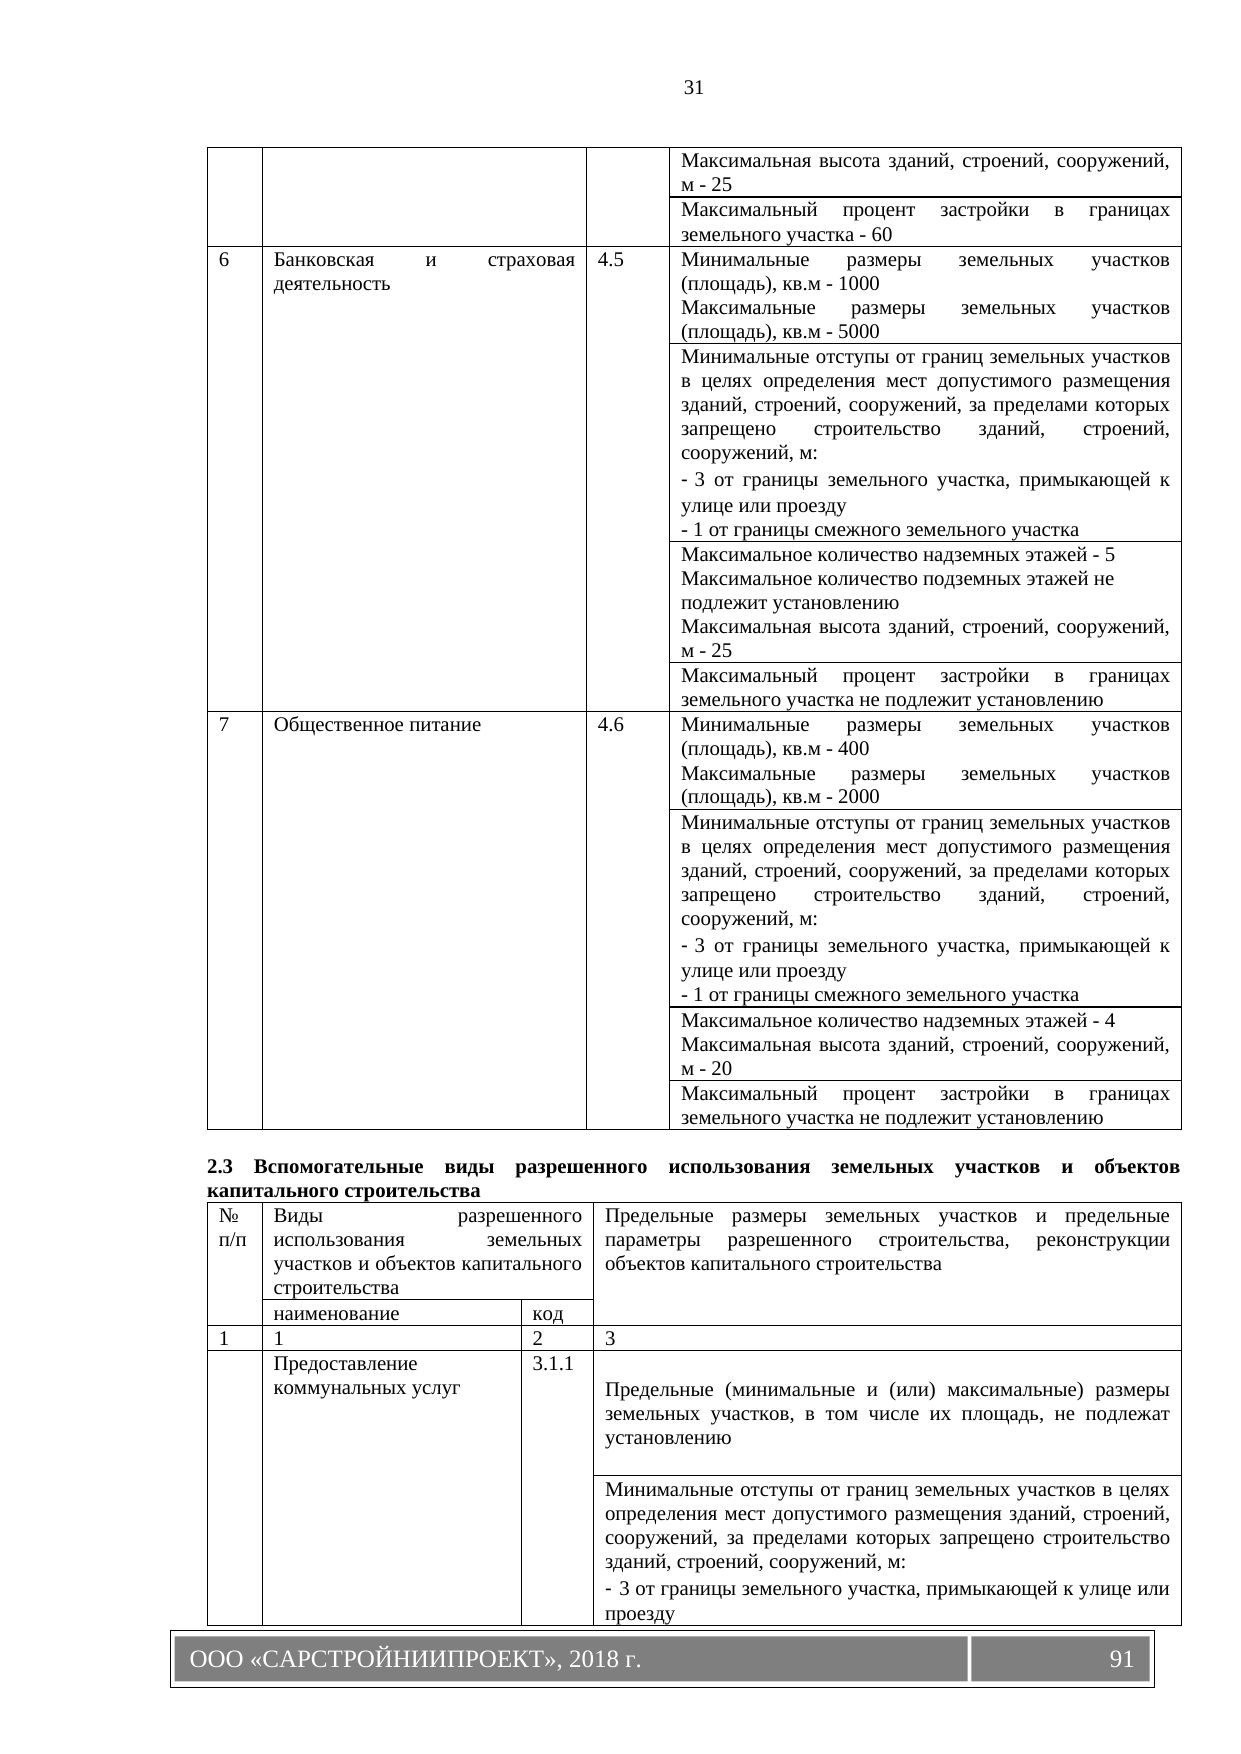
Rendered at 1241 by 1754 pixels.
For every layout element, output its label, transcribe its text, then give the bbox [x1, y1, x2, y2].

table_cell Минимальные размеры земельных участков (площадь), кв.м - 400 Максимальные размеры земельных участков (площадь), кв.м - 2000 [670, 712, 1181, 808]
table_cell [670, 148, 1181, 196]
table_cell код [522, 1300, 593, 1324]
table_cell 1 [263, 1326, 521, 1349]
table_cell Минимальные отступы от границ земельных участков в целях определения мест допустимого размещения зданий, строений, сооружений, за пределами которых запрещено строительство зданий, строений, сооружений, м: 3 от границы земельного участка, примыкающей к улице или проезду - 1 от границы смежного земельного участка [670, 344, 1181, 541]
table_cell 6 [208, 247, 262, 711]
table_header Виды разрешенного использования земельных участков и объектов капитального строительства [263, 1203, 593, 1299]
table_cell Предоставление коммунальных услуг [263, 1351, 521, 1625]
table_cell 4.6 [587, 712, 669, 1129]
table_cell Максимальное количество надземных этажей - 4 Максимальная высота зданий, строений, сооружений, м - 20 [670, 1008, 1181, 1080]
table_header Предельные размеры земельных участков и предельные параметры разрешенного строительства, реконструкции объектов капитального строительства [594, 1203, 1181, 1324]
table_cell Максимальный процент застройки в границах земельного участка - 60 [670, 198, 1181, 246]
table_cell 3 [594, 1326, 1181, 1349]
table_cell наименование [263, 1300, 521, 1324]
table_cell Общественное питание [263, 712, 586, 1129]
table_cell Предельные (минимальные и (или) максимальные) размеры земельных участков, в том числе их площадь, не подлежат установлению [594, 1351, 1181, 1475]
table_cell 7 [208, 712, 262, 1129]
table_cell Максимальный процент застройки в границах земельного участка не подлежит установлению [670, 663, 1181, 711]
table_cell 4.5 [587, 247, 669, 711]
table_cell Банковская и страховая деятельность [263, 247, 586, 711]
text 2.3 Вспомогательные виды разрешенного использования земельных участков и объектов капитального строительства [207, 1154, 1181, 1202]
table_cell 2 [522, 1326, 593, 1349]
table_cell 1 [208, 1326, 262, 1349]
table_header № п/п [208, 1203, 262, 1324]
table_cell Минимальные размеры земельных участков (площадь), кв.м - 1000 Максимальные размеры земельных участков (площадь), кв.м - 5000 [670, 247, 1181, 343]
table_cell Минимальные отступы от границ земельных участков в целях определения мест допустимого размещения зданий, строений, сооружений, за пределами которых запрещено строительство зданий, строений, сооружений, м: 3 от границы земельного участка, примыкающей к улице или проезду - 1 от границы смежного земельного участка [670, 810, 1181, 1006]
table_cell [208, 1351, 262, 1625]
table_cell Максимальный процент застройки в границах земельного участка не подлежит установлению [670, 1081, 1181, 1129]
table_cell 3.1.1 [522, 1351, 593, 1625]
table_cell Максимальное количество надземных этажей - 5 Максимальное количество подземных этажей не подлежит установлению Максимальная высота зданий, строений, сооружений, м - 25 [670, 542, 1181, 662]
